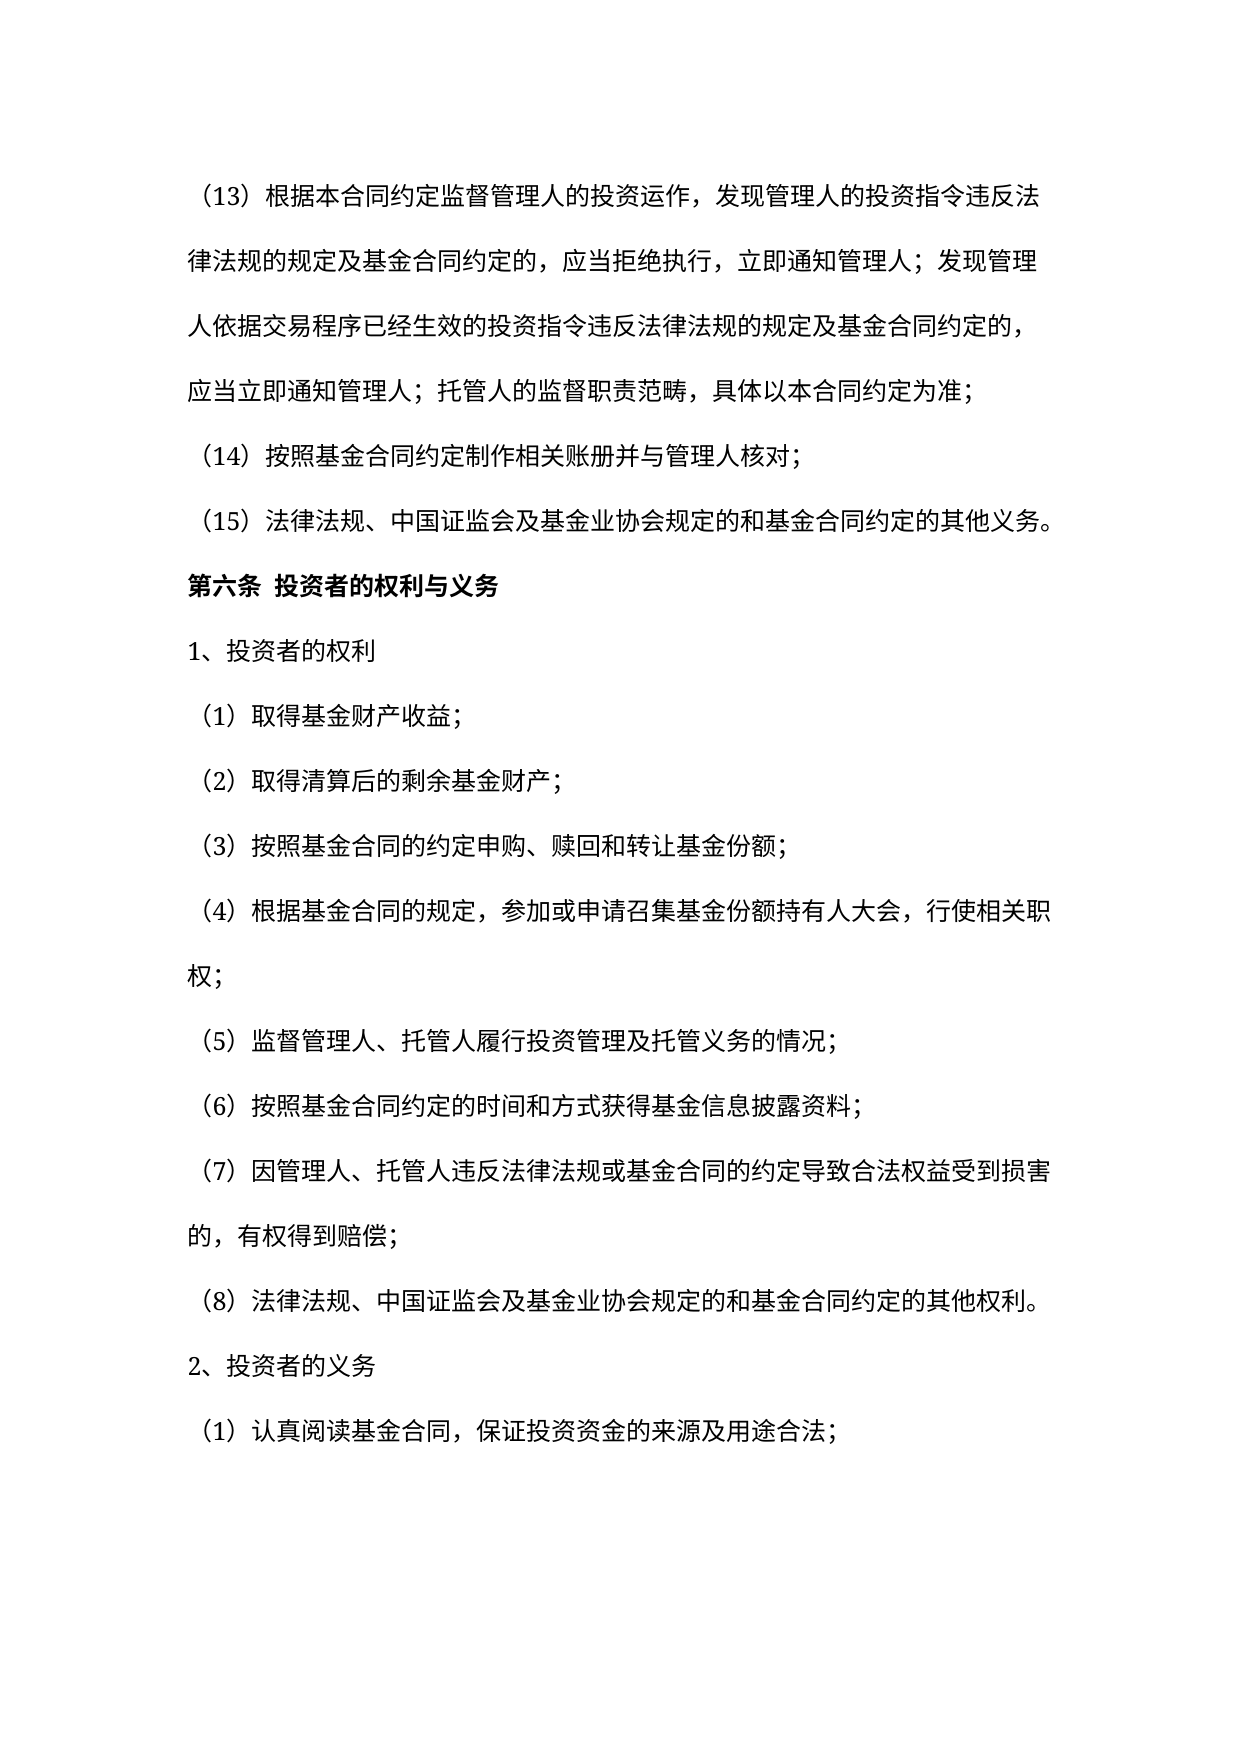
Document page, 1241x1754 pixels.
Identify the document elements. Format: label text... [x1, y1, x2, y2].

text （13）根据本合同约定监督管理人的投资运作，发现管理人的投资指令违反法律法规的规定及基金合同约定的，应当拒绝执行，立即通知管理人；发现管理人依据交易程序已经生效的投资指令违反法律法规的规定及基金合同约定的，应当立即通知管理人；托管人的监督职责范畴，具体以本合同约定为准； [187, 162, 1053, 422]
text （6）按照基金合同约定的时间和方式获得基金信息披露资料； [187, 1072, 1053, 1137]
text （5）监督管理人、托管人履行投资管理及托管义务的情况； [187, 1007, 1053, 1072]
text （4）根据基金合同的规定，参加或申请召集基金份额持有人大会，行使相关职权； [187, 877, 1053, 1007]
text 1、投资者的权利 [187, 617, 1053, 682]
text （3）按照基金合同的约定申购、赎回和转让基金份额； [187, 812, 1053, 877]
text （1）认真阅读基金合同，保证投资资金的来源及用途合法； [187, 1397, 1053, 1462]
text 2、投资者的义务 [187, 1332, 1053, 1397]
text （7）因管理人、托管人违反法律法规或基金合同的约定导致合法权益受到损害的，有权得到赔偿； [187, 1137, 1053, 1267]
text （15）法律法规、中国证监会及基金业协会规定的和基金合同约定的其他义务。 [187, 487, 1053, 552]
text （2）取得清算后的剩余基金财产； [187, 747, 1053, 812]
text （8）法律法规、中国证监会及基金业协会规定的和基金合同约定的其他权利。 [187, 1267, 1053, 1332]
text （1）取得基金财产收益； [187, 682, 1053, 747]
text 第六条 投资者的权利与义务 [187, 552, 1053, 617]
text （14）按照基金合同约定制作相关账册并与管理人核对； [187, 422, 1053, 487]
